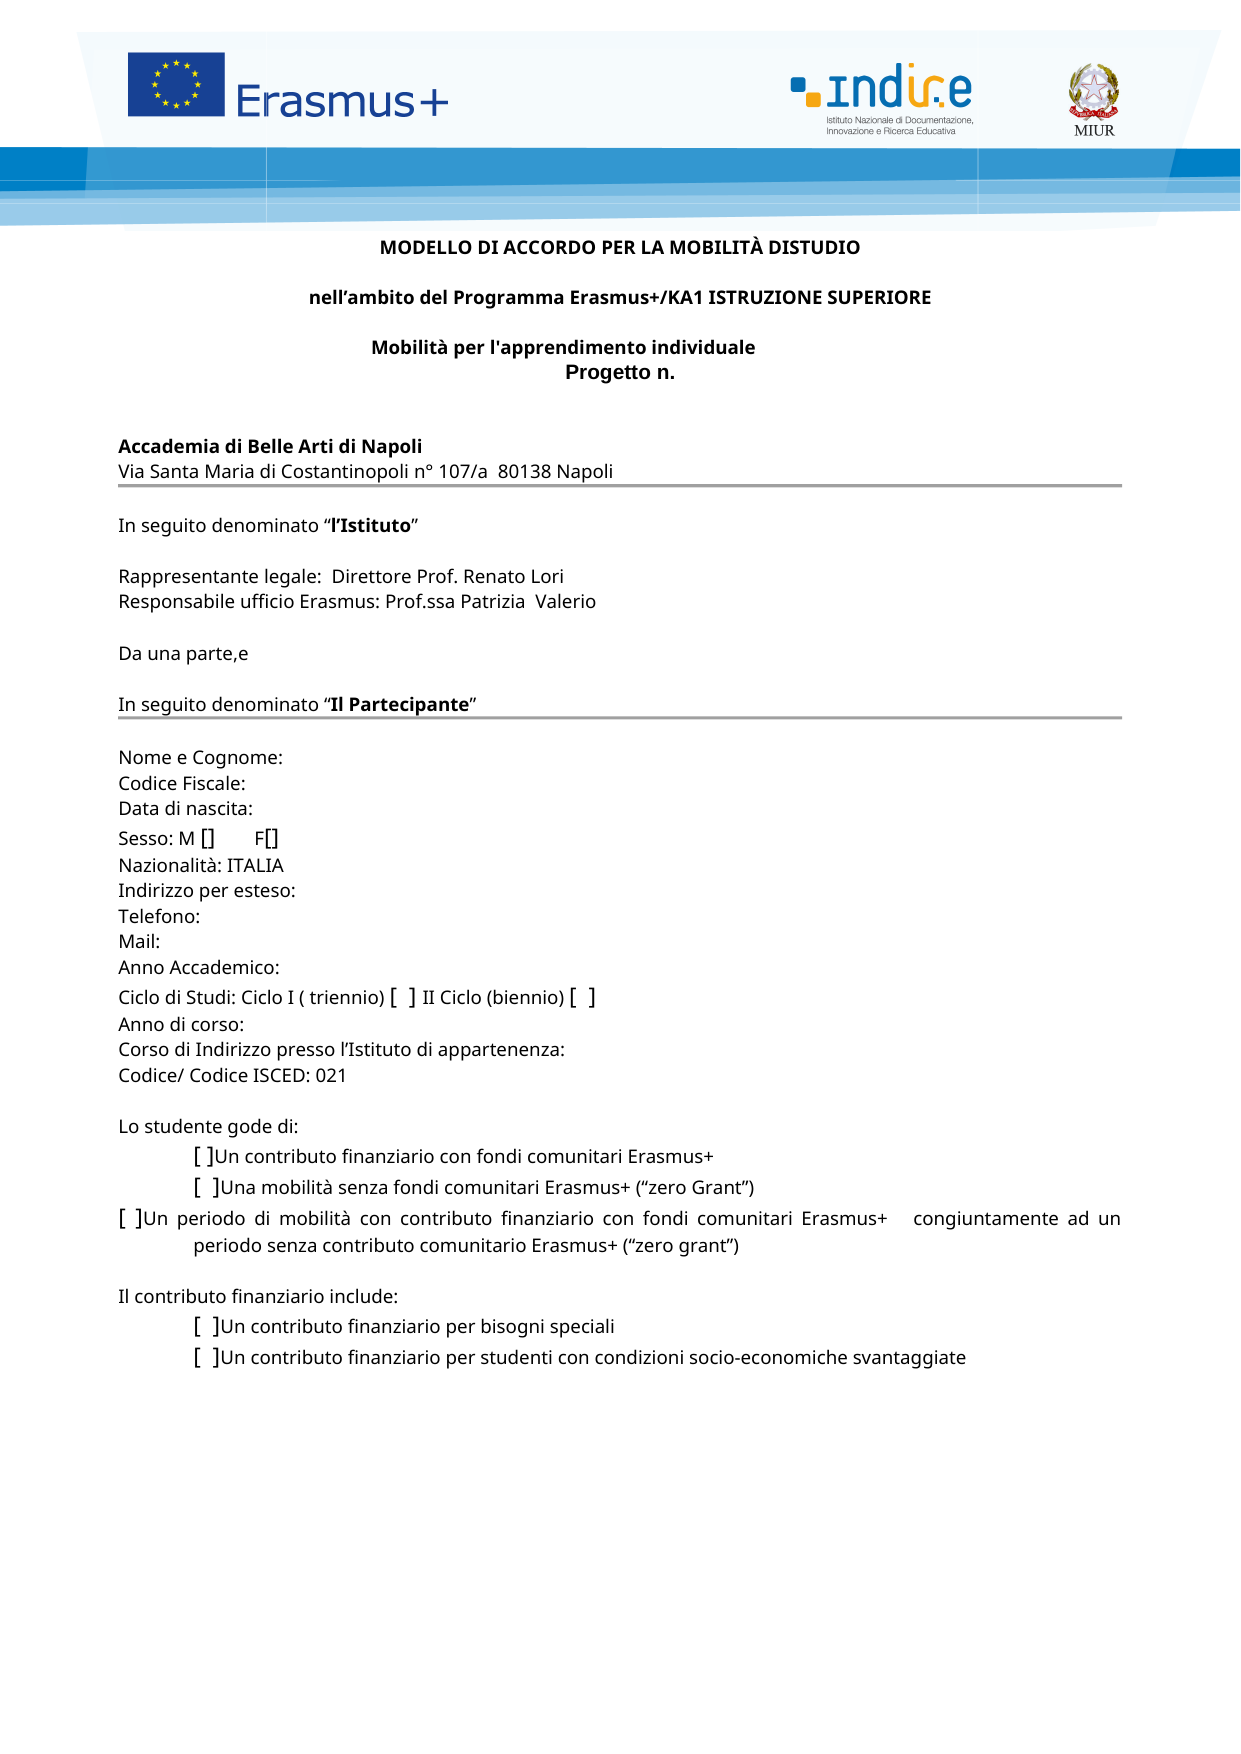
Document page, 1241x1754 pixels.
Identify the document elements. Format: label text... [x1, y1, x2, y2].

text Rappresentante legale: Direttore Prof. Renato Lori [118, 563, 1122, 589]
text Responsabile ufficio Erasmus: Prof.ssa Patrizia Valerio [118, 589, 1122, 614]
text Telefono: [118, 903, 1122, 929]
text [ ]Un periodo di mobilità con contributo finanziario con fondi comunitari Erasmus+ congiuntamente ad un periodo senza contributo comunitario Erasmus+ (“zero grant”) [118, 1201, 1122, 1258]
picture [0, 0, 1241, 231]
text Nazionalità: ITALIA [118, 852, 1122, 878]
text [ ]Un contributo finanziario con fondi comunitari Erasmus+ [118, 1139, 1122, 1170]
text Il contributo finanziario include: [118, 1283, 1122, 1309]
text Progetto n. [118, 360, 1122, 384]
text Sesso: M [] F[] [118, 821, 1122, 852]
text Ciclo di Studi: Ciclo I ( triennio) [ ] II Ciclo (biennio) [ ] [118, 980, 1122, 1011]
text In seguito denominato “l’Istituto” [118, 512, 1122, 538]
text [ ]Una mobilità senza fondi comunitari Erasmus+ (“zero Grant”) [118, 1170, 1122, 1201]
text [ ]Un contributo finanziario per studenti con condizioni socio-economiche svantaggiate [118, 1340, 1122, 1371]
text In seguito denominato “Il Partecipante” [118, 691, 1122, 716]
text Anno di corso: [118, 1011, 1122, 1037]
text nell’ambito del Programma Erasmus+/KA1 ISTRUZIONE SUPERIORE [118, 284, 1122, 309]
text Da una parte,e [118, 640, 1122, 665]
text Codice Fiscale: [118, 770, 1122, 795]
text Accademia di Belle Arti di Napoli [118, 433, 1122, 459]
text Codice/ Codice ISCED: 021 [118, 1062, 1122, 1088]
text Mail: [118, 929, 1122, 954]
text Mobilità per l'apprendimento individuale [268, 334, 1122, 360]
text Data di nascita: [118, 795, 1122, 821]
text Lo studente gode di: [118, 1113, 1122, 1139]
text Indirizzo per esteso: [118, 878, 1122, 903]
text Corso di Indirizzo presso l’Istituto di appartenenza: [118, 1037, 1122, 1062]
text Via Santa Maria di Costantinopoli n° 107/a 80138 Napoli [118, 459, 1122, 484]
text [ ]Un contributo finanziario per bisogni speciali [118, 1309, 1122, 1340]
text MODELLO DI ACCORDO PER LA MOBILITÀ DISTUDIO [118, 234, 1122, 259]
text Nome e Cognome: [118, 744, 1122, 770]
text Anno Accademico: [118, 954, 1122, 980]
